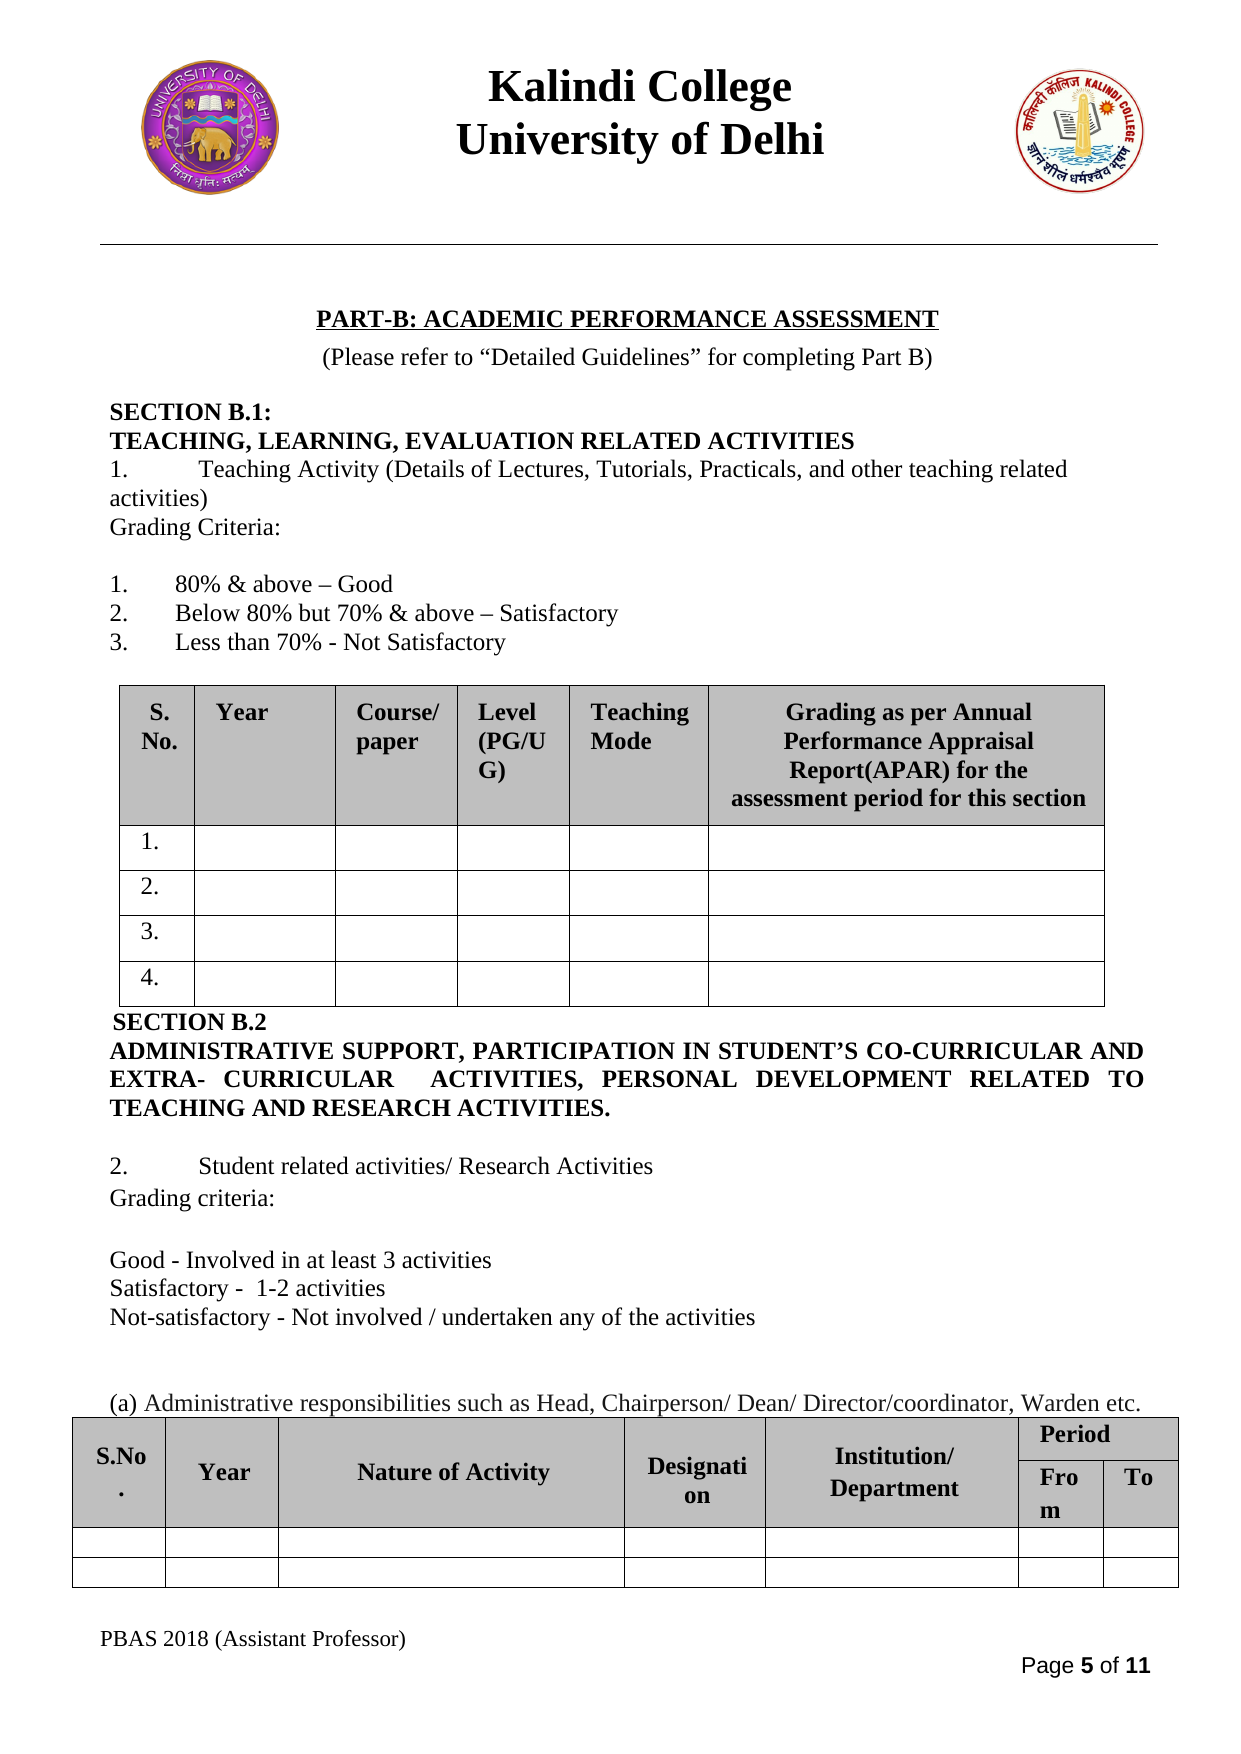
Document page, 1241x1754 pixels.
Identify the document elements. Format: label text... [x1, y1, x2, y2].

table_cell [766, 1528, 1018, 1557]
table_cell [166, 1528, 278, 1557]
table_cell [709, 826, 1104, 870]
text Grading criteria: [109, 1183, 1145, 1212]
table_cell [458, 916, 569, 961]
text ADMINISTRATIVE SUPPORT, PARTICIPATION IN STUDENT’S CO-CURRICULAR AND EXTRA- CURRICULAR ACTIVITIES, PERSONAL DEVELOPMENT RELATED TO TEACHING AND RESEARCH ACTIVITIES. [109, 1036, 1145, 1122]
table_header Institution/Department [766, 1418, 1018, 1527]
table_cell [458, 962, 569, 1006]
table_cell [570, 826, 708, 870]
table_header Year [195, 686, 335, 825]
table_cell [458, 826, 569, 870]
table_header Level (PG/UG) [458, 686, 569, 825]
table_header S. No. [120, 686, 194, 825]
table_cell From [1019, 1461, 1103, 1527]
table_cell [73, 1558, 165, 1587]
table_header Grading as per Annual Performance Appraisal Report(APAR) for the assessment period for this section [709, 686, 1104, 825]
table_cell [570, 916, 708, 961]
table_cell [570, 962, 708, 1006]
table_cell [195, 962, 335, 1006]
text TEACHING, LEARNING, EVALUATION RELATED ACTIVITIES [109, 426, 1145, 454]
table_cell [195, 871, 335, 915]
list 80% & above – Good [109, 569, 1145, 598]
table_cell [279, 1528, 624, 1557]
table_cell [1104, 1528, 1178, 1557]
table_cell To [1104, 1461, 1178, 1527]
table_cell [279, 1558, 624, 1587]
picture [1014, 68, 1145, 194]
table_cell [570, 871, 708, 915]
table_header Teaching Mode [570, 686, 708, 825]
table_cell [195, 916, 335, 961]
table_cell [766, 1558, 1018, 1587]
table_cell [625, 1528, 765, 1557]
text Good - Involved in at least 3 activities [109, 1245, 1145, 1273]
subtitle PART-B: ACADEMIC PERFORMANCE ASSESSMENT [109, 304, 1145, 333]
table_cell [73, 1528, 165, 1557]
table_cell [1019, 1528, 1103, 1557]
table_header Nature of Activity [279, 1418, 624, 1527]
list Student related activities/ Research Activities [109, 1151, 1145, 1180]
table_cell [458, 871, 569, 915]
table_cell [336, 916, 457, 961]
text (Please refer to “Detailed Guidelines” for completing Part B) [109, 342, 1145, 371]
table_cell [336, 826, 457, 870]
table_cell 1. [120, 826, 194, 870]
text SECTION B.2 [100, 1007, 1145, 1036]
table_header S.No. [73, 1418, 165, 1527]
text (a) Administrative responsibilities such as Head, Chairperson/ Dean/ Director/coordinator, Warden etc. [109, 1388, 1145, 1417]
text Not-satisfactory - Not involved / undertaken any of the activities [109, 1302, 1145, 1331]
list Teaching Activity (Details of Lectures, Tutorials, Practicals, and other teaching related activities) [109, 454, 1145, 512]
table_cell [709, 871, 1104, 915]
table_header Year [166, 1418, 278, 1527]
table_cell [195, 826, 335, 870]
table_cell [709, 916, 1104, 961]
table_cell 2. [120, 871, 194, 915]
table_header Designation [625, 1418, 765, 1527]
table_header Period [1019, 1418, 1178, 1460]
picture [134, 58, 280, 196]
table_cell [166, 1558, 278, 1587]
table_cell [1019, 1558, 1103, 1587]
table_header Course/ paper [336, 686, 457, 825]
text Satisfactory - 1-2 activities [109, 1273, 1145, 1302]
table_cell [336, 962, 457, 1006]
table_cell [1104, 1558, 1178, 1587]
text Grading Criteria: [109, 512, 1145, 541]
list Below 80% but 70% & above – Satisfactory [109, 598, 1145, 627]
table_cell [709, 962, 1104, 1006]
table_cell [336, 871, 457, 915]
table_cell 4. [120, 962, 194, 1006]
text SECTION B.1: [109, 397, 1145, 426]
table_cell 3. [120, 916, 194, 961]
list Less than 70% - Not Satisfactory [109, 627, 1145, 656]
table_cell [625, 1558, 765, 1587]
